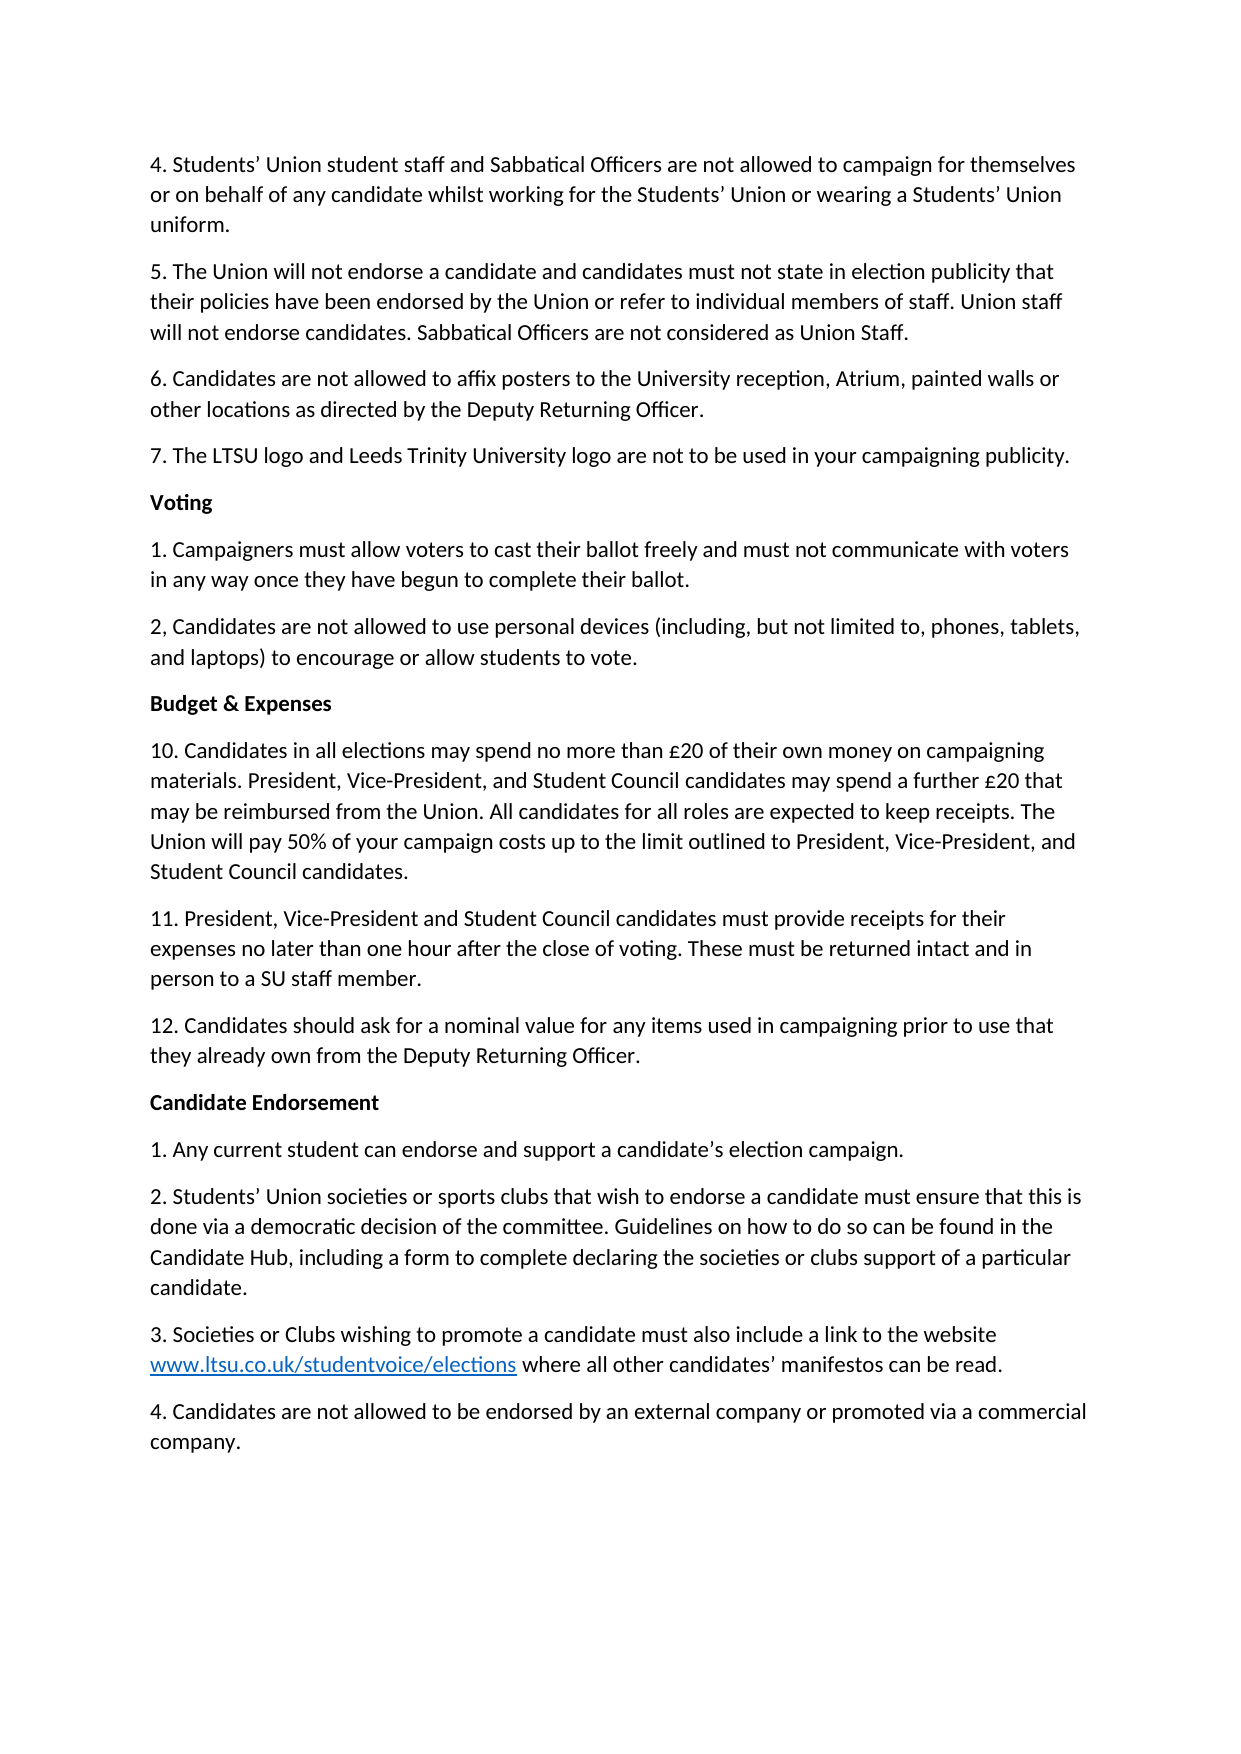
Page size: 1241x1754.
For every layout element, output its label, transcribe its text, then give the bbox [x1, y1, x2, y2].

text Candidate Endorsement [150, 1088, 1090, 1117]
text 3. Societies or Clubs wishing to promote a candidate must also include a link to the website www.ltsu.co.uk/studentvoice/elections where all other candidates’ manifestos can be read. [150, 1320, 1090, 1378]
text 11. President, Vice-President and Student Council candidates must provide receipts for their expenses no later than one hour after the close of voting. These must be returned intact and in person to a SU staff member. [150, 904, 1090, 993]
text 7. The LTSU logo and Leeds Trinity University logo are not to be used in your campaigning publicity. [150, 442, 1090, 470]
text 1. Campaigners must allow voters to cast their ballot freely and must not communicate with voters in any way once they have begun to complete their ballot. [150, 535, 1090, 594]
text Voting [150, 488, 1090, 517]
text 10. Candidates in all elections may spend no more than £20 of their own money on campaigning materials. President, Vice-President, and Student Council candidates may spend a further £20 that may be reimbursed from the Union. All candidates for all roles are expected to keep receipts. The Union will pay 50% of your campaign costs up to the limit outlined to President, Vice-President, and Student Council candidates. [150, 736, 1090, 885]
text 4. Candidates are not allowed to be endorsed by an external company or promoted via a commercial company. [150, 1397, 1090, 1455]
text 6. Candidates are not allowed to affix posters to the University reception, Atrium, painted walls or other locations as directed by the Deputy Returning Officer. [150, 364, 1090, 423]
text 5. The Union will not endorse a candidate and candidates must not state in election publicity that their policies have been endorsed by the Union or refer to individual members of staff. Union staff will not endorse candidates. Sabbatical Officers are not considered as Union Staff. [150, 257, 1090, 346]
text 12. Candidates should ask for a nominal value for any items used in campaigning prior to use that they already own from the Deputy Returning Officer. [150, 1011, 1090, 1070]
text 4. Students’ Union student staff and Sabbatical Officers are not allowed to campaign for themselves or on behalf of any candidate whilst working for the Students’ Union or wearing a Students’ Union uniform. [150, 150, 1090, 238]
text Budget & Expenses [150, 689, 1090, 718]
text 2. Students’ Union societies or sports clubs that wish to endorse a candidate must ensure that this is done via a democratic decision of the committee. Guidelines on how to do so can be found in the Candidate Hub, including a form to complete declaring the societies or clubs support of a particular candidate. [150, 1182, 1090, 1301]
text 2, Candidates are not allowed to use personal devices (including, but not limited to, phones, tablets, and laptops) to encourage or allow students to vote. [150, 612, 1090, 671]
text 1. Any current student can endorse and support a candidate’s election campaign. [150, 1135, 1090, 1163]
